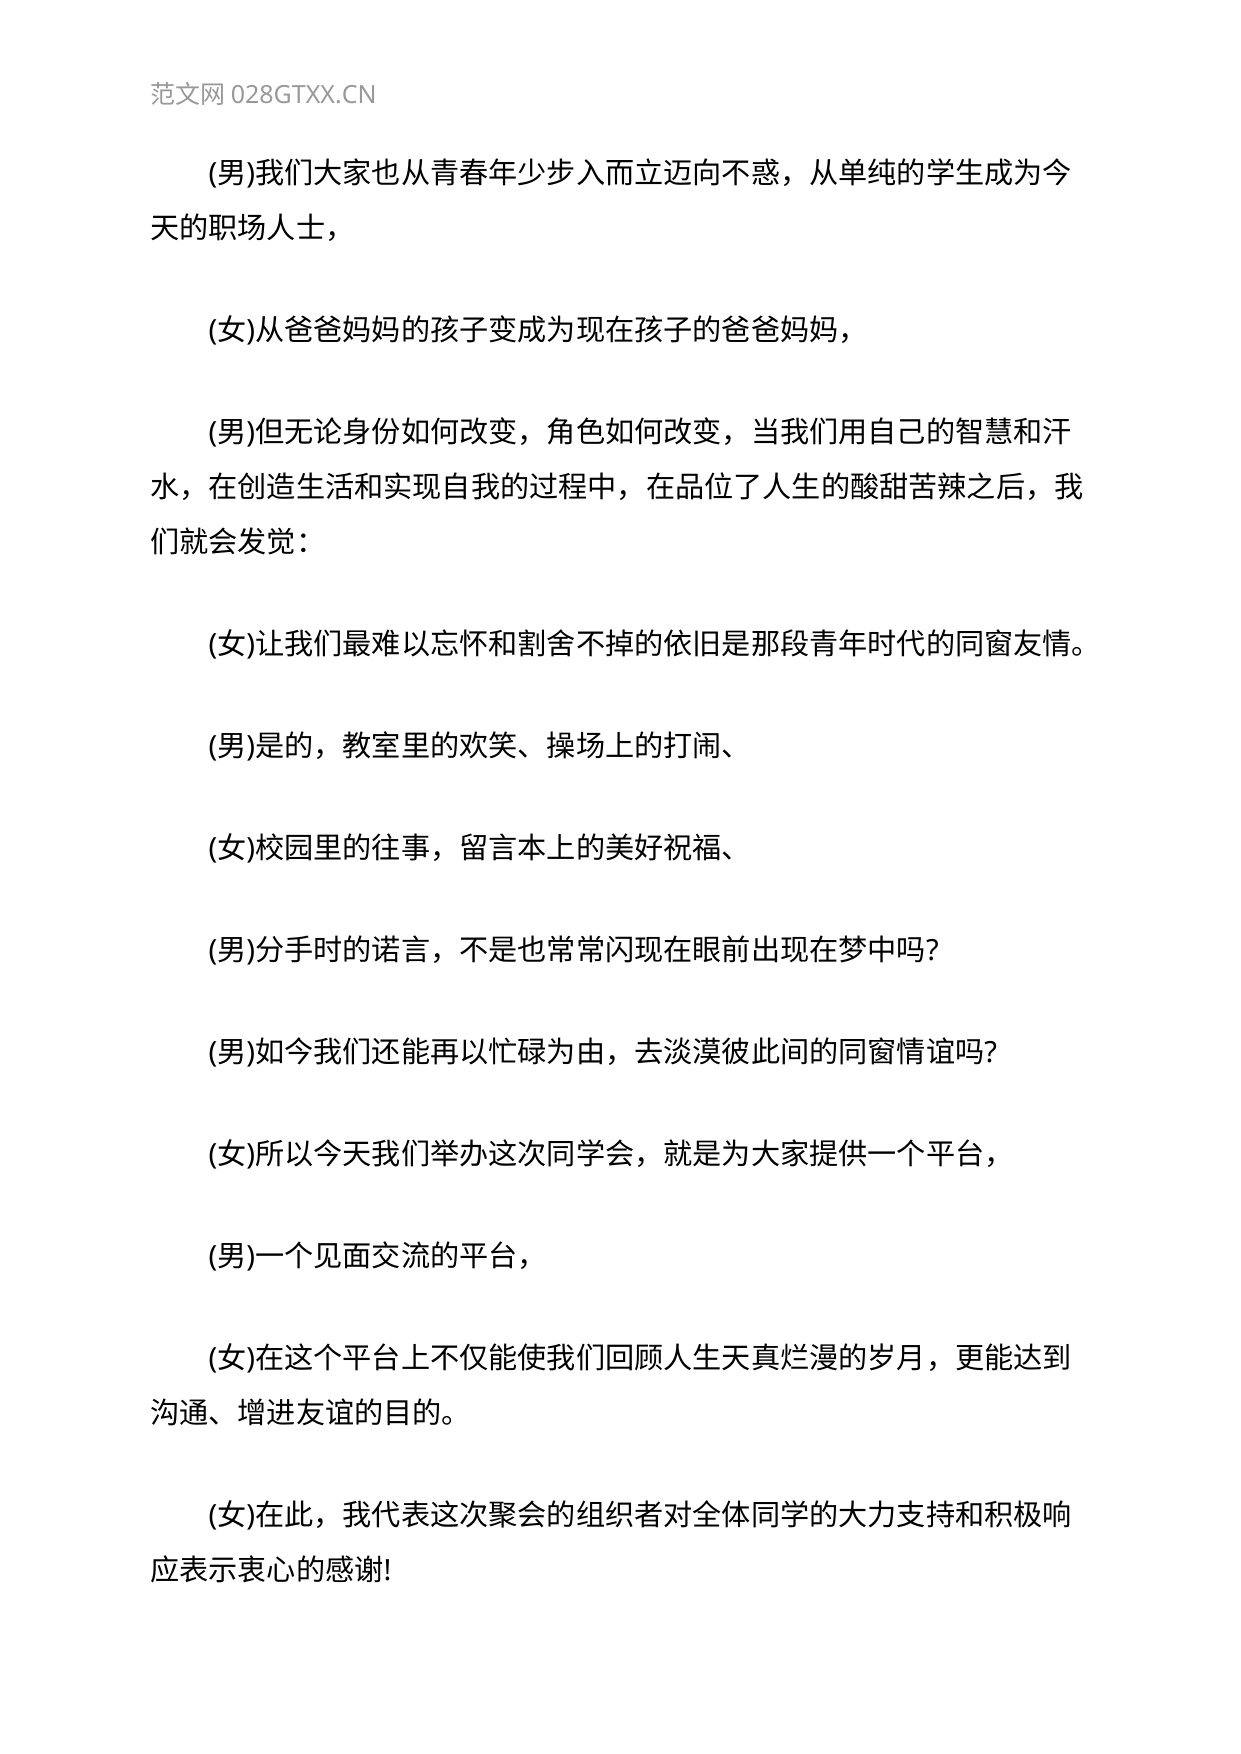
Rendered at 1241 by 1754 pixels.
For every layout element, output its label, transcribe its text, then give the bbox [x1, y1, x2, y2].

text (女)让我们最难以忘怀和割舍不掉的依旧是那段青年时代的同窗友情。 [150, 620, 1090, 663]
text (男)是的，教室里的欢笑、操场上的打闹、 [150, 722, 1090, 765]
text (男)一个见面交流的平台， [150, 1232, 1090, 1275]
text (男)如今我们还能再以忙碌为由，去淡漠彼此间的同窗情谊吗? [150, 1028, 1090, 1071]
text (男)我们大家也从青春年少步入而立迈向不惑，从单纯的学生成为今天的职场人士， [150, 150, 1090, 247]
text (女)从爸爸妈妈的孩子变成为现在孩子的爸爸妈妈， [150, 307, 1090, 349]
text (女)在这个平台上不仅能使我们回顾人生天真烂漫的岁月，更能达到沟通、增进友谊的目的。 [150, 1334, 1090, 1432]
text (男)分手时的诺言，不是也常常闪现在眼前出现在梦中吗? [150, 926, 1090, 969]
text (男)但无论身份如何改变，角色如何改变，当我们用自己的智慧和汗水，在创造生活和实现自我的过程中，在品位了人生的酸甜苦辣之后，我们就会发觉： [150, 409, 1090, 561]
text (女)校园里的往事，留言本上的美好祝福、 [150, 824, 1090, 867]
text (女)在此，我代表这次聚会的组织者对全体同学的大力支持和积极响应表示衷心的感谢! [150, 1491, 1090, 1588]
text (女)所以今天我们举办这次同学会，就是为大家提供一个平台， [150, 1130, 1090, 1173]
